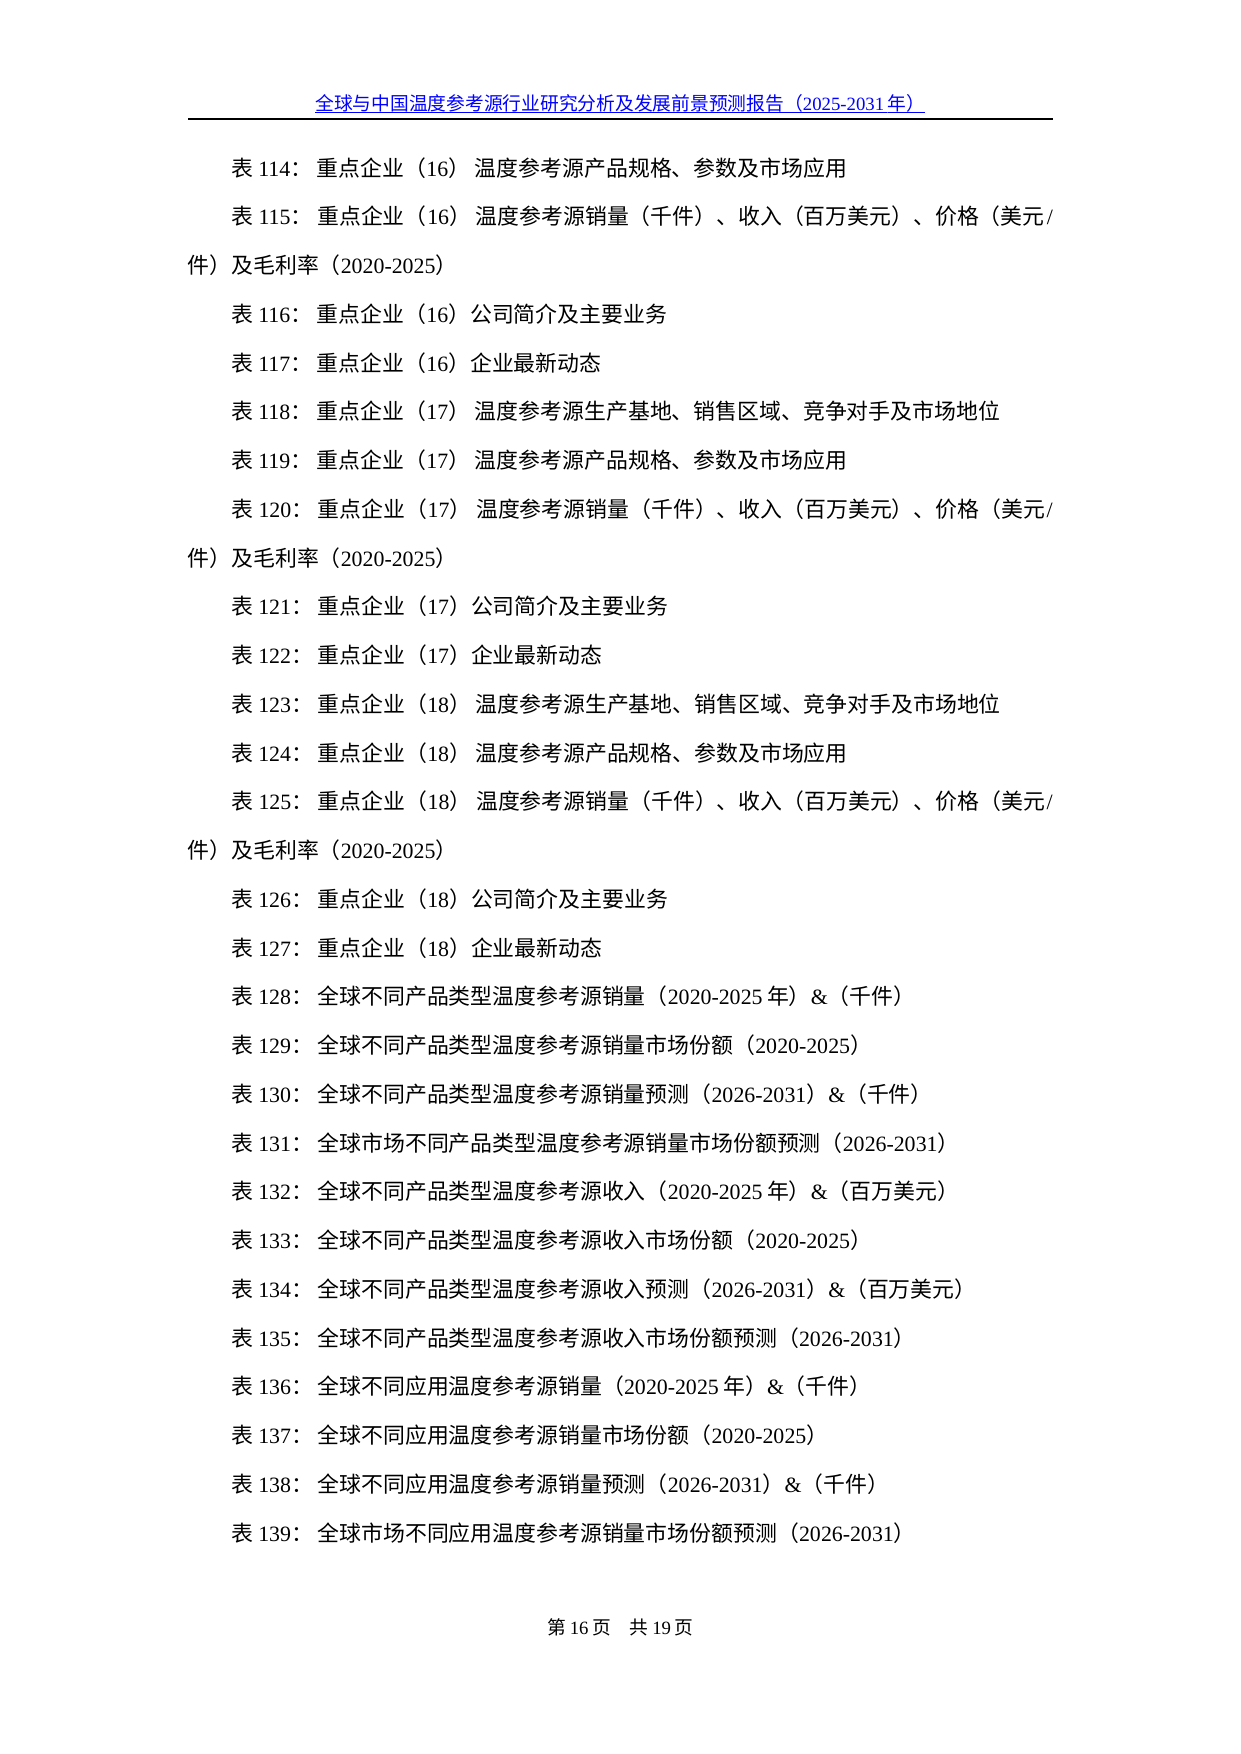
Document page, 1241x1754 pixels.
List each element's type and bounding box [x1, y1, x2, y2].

text [187, 150, 1053, 1548]
